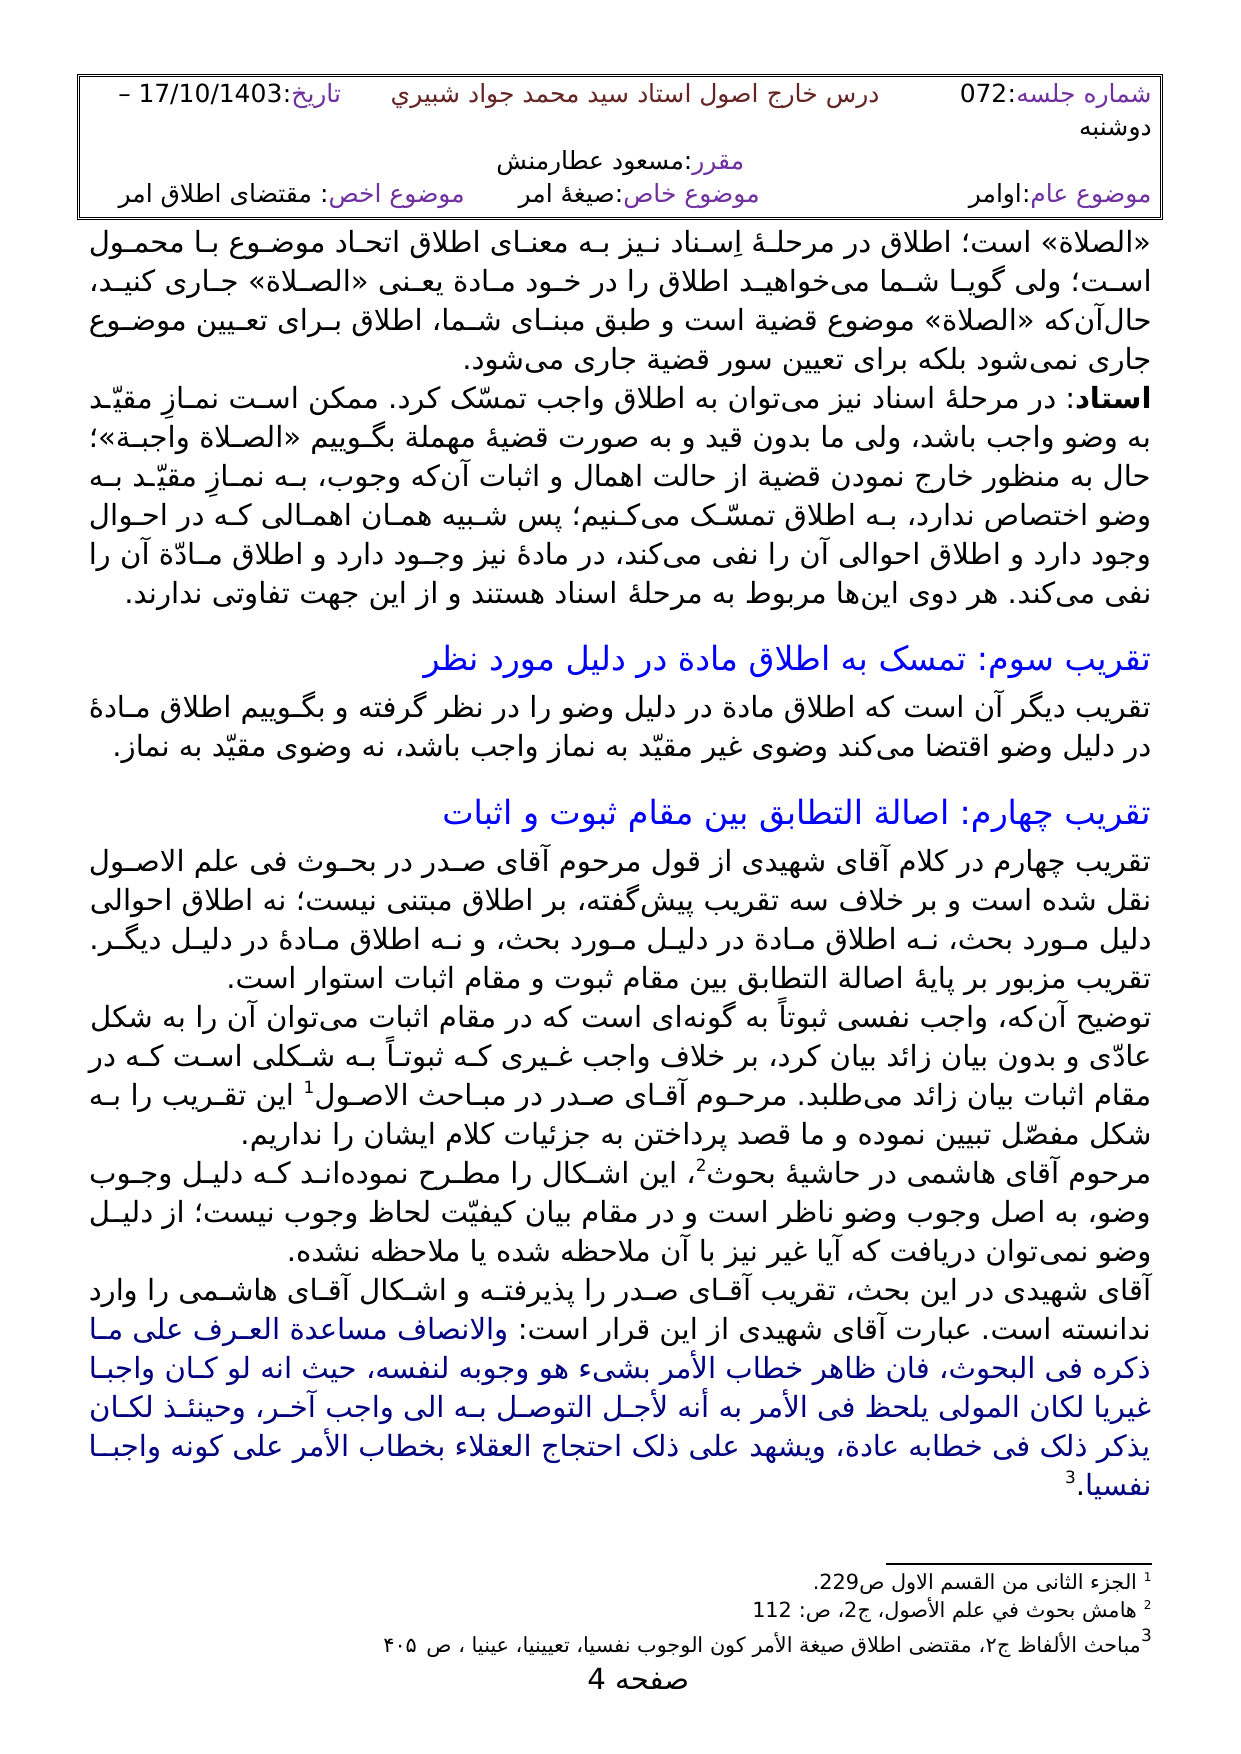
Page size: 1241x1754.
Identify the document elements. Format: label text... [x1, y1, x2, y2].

subtitle تقریب سوم: تمسک به اطلاق مادة در دلیل مورد نظر [89, 640, 1152, 679]
text آقای شهیدی در این بحث، تقریب آقای صدر را پذیرفته و اشکال آقای هاشمی را وارد ندانسته است. عبارت آقای شهیدی از این قرار است: والانصاف مساعدة العرف علی ما ذکره فی البحوث، فان ظاهر خطاب الأمر بشیء هو وجوبه لنفسه، حیث انه لو کان واجبا غیریا لکان المولی یلحظ فی الأمر به أنه لأجل التوصل به الی واجب آخر، وحینئذ لکان یذکر ذلک فی خطابه عادة، ویشهد علی ذلک احتجاج العقلاء بخطاب الأمر علی کونه واجبا نفسیا. [89, 1273, 1152, 1502]
text تقریب چهارم در کلام آقای شهیدی از قول مرحوم آقای صدر در بحوث فی علم الاصول نقل شده است و بر خلاف سه تقریب پیش‌گفته، بر اطلاق مبتنی نیست؛ نه اطلاق احوالی دلیل مورد بحث، نه اطلاق مادة در دلیل مورد بحث، و نه اطلاق مادۀ در دلیل دیگر. تقریب مزبور بر پایۀ اصالة التطابق بین مقام ثبوت و مقام اثبات استوار است. [89, 844, 1152, 995]
text تقریب دیگر آن است که اطلاق مادة در دلیل وضو را در نظر گرفته و بگوییم اطلاق مادۀ در دلیل وضو اقتضا می‌کند وضوی غیر مقیّد به نماز واجب باشد، نه وضوی مقیّد به نماز. [89, 691, 1152, 764]
subtitle تقریب چهارم: اصالة التطابق بین مقام ثبوت و اثبات [89, 794, 1152, 832]
text استاد: در مرحلۀ اسناد نیز می‌توان به اطلاق واجب تمسّک کرد. ممکن است نمازِ مقیّد به وضو واجب باشد، ولی ما بدون قید و به صورت قضیۀ مهملة بگوییم «الصلاة واجبة»؛ حال به منظور خارج نمودن قضیة از حالت اهمال و اثبات آن‌که وجوب، به نمازِ مقیّد به وضو اختصاص ندارد، به اطلاق تمسّک می‌کنیم؛ پس شبیه همان اهمالی که در احوال وجود دارد و اطلاق احوالی آن را نفی می‌کند، در مادۀ نیز وجود دارد و اطلاق مادّة آن را نفی می‌کند. هر دوی این‌ها مربوط به مرحلۀ اسناد هستند و از این جهت تفاوتی ندارند. [89, 381, 1152, 610]
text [89, 225, 1152, 376]
text توضیح آن‌که، واجب نفسی ثبوتاً به گونه‌ای است که در مقام اثبات می‌توان آن را به شکل عادّی و بدون بیان زائد بیان کرد، بر خلاف واجب غیری که ثبوتاً به شکلی است که در مقام اثبات بیان زائد می‌طلبد. مرحوم آقای صدر در مباحث الاصول این تقریب را به شکل مفصّل تبیین نموده و ما قصد پرداختن به جزئیات کلام ایشان را نداریم. [89, 1000, 1152, 1151]
text مرحوم آقای هاشمی در حاشیۀ بحوث، این اشکال را مطرح نموده‌اند که دلیل وجوب وضو، به اصل وجوب وضو ناظر است و در مقام بیان کیفیّت لحاظ وجوب نیست؛ از دلیل وضو نمی‌توان دریافت که آیا غیر نیز با آن ملاحظه شده یا ملاحظه نشده. [89, 1156, 1152, 1268]
